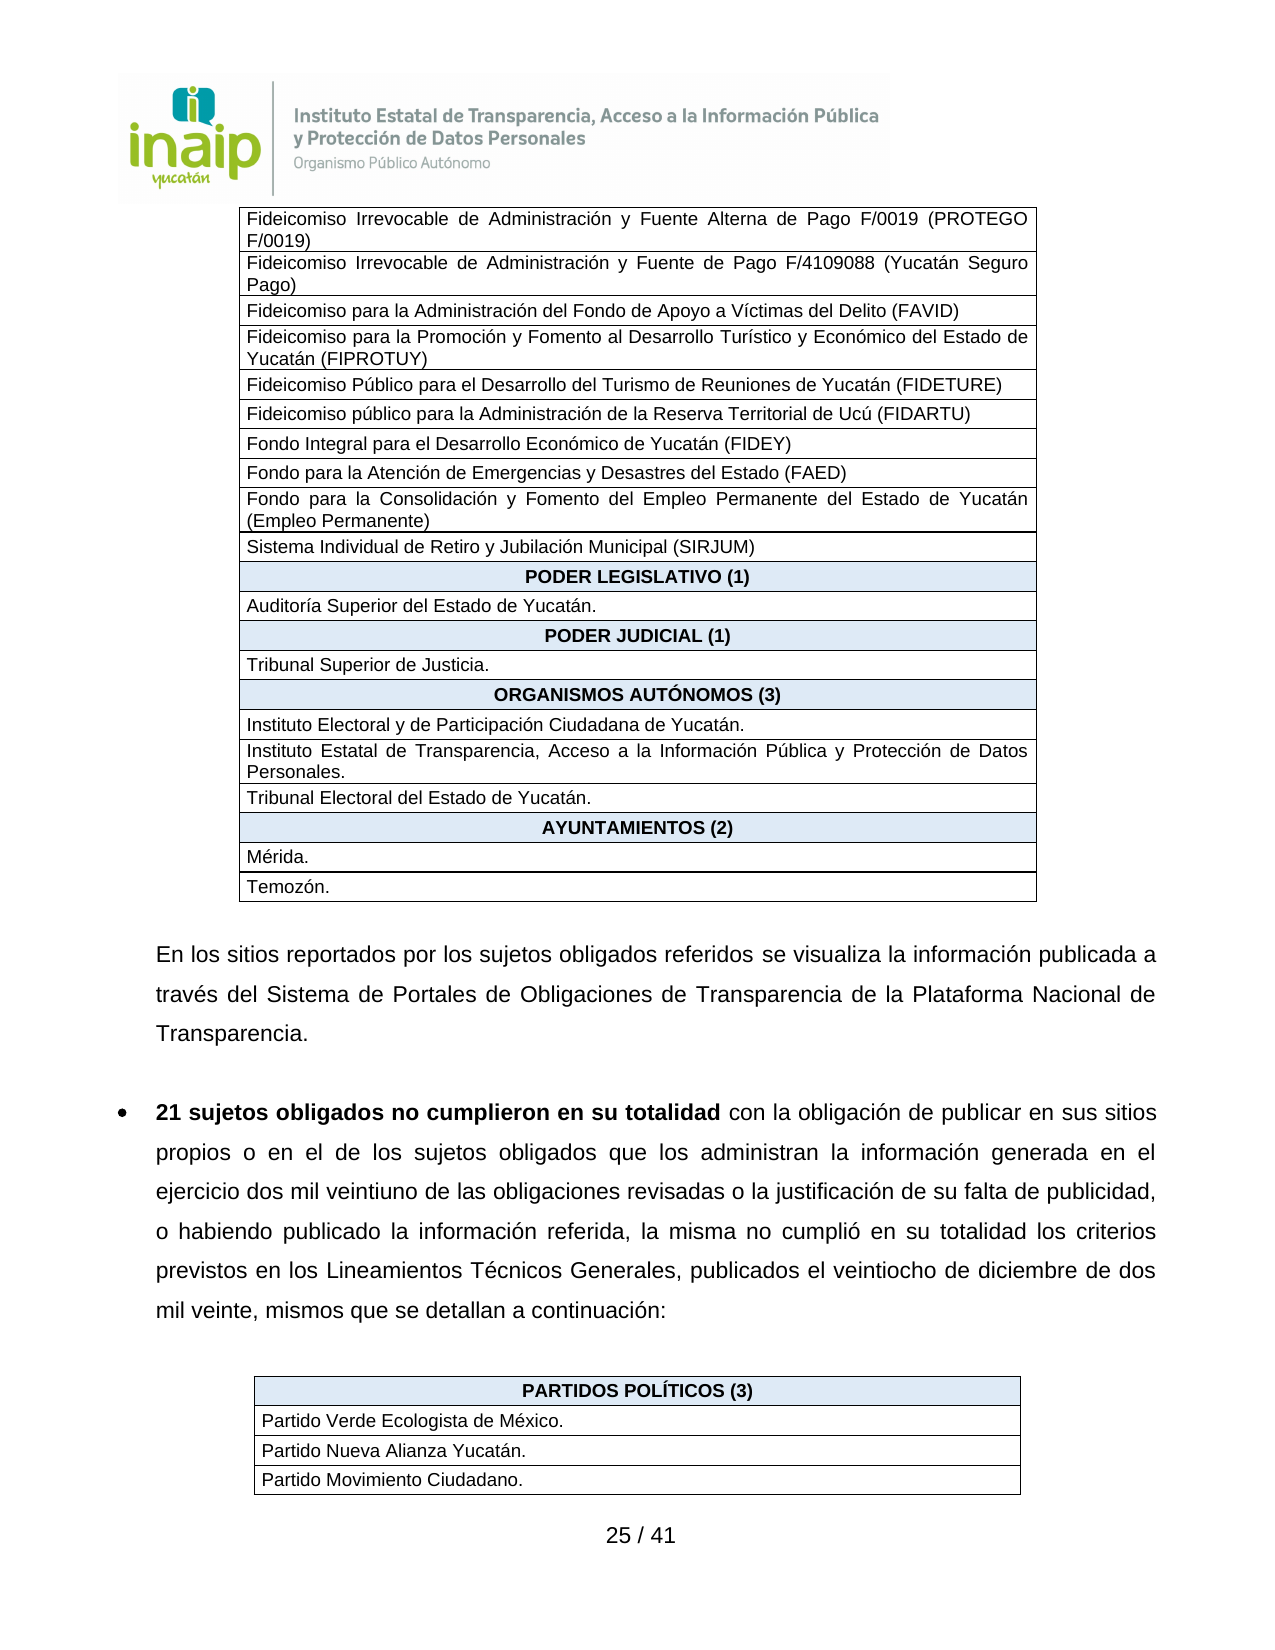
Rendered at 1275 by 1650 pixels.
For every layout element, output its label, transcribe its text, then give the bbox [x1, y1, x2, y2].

table_cell ORGANISMOS AUTÓNOMOS (3) [240, 680, 1036, 709]
table_cell Fideicomiso para la Administración del Fondo de Apoyo a Víctimas del Delito (FAVID) [240, 296, 1036, 325]
table_cell PODER LEGISLATIVO (1) [240, 562, 1036, 591]
table_cell Auditoría Superior del Estado de Yucatán. [240, 592, 1036, 620]
table_cell Fideicomiso Irrevocable de Administración y Fuente Alterna de Pago F/0019 (PROTEGO F/0019) [240, 208, 1036, 251]
table_cell PODER JUDICIAL (1) [240, 621, 1036, 650]
table_cell Partido Verde Ecologista de México. [255, 1406, 1020, 1435]
table_cell Partido Nueva Alianza Yucatán. [255, 1436, 1020, 1464]
table_cell Fideicomiso público para la Administración de la Reserva Territorial de Ucú (FIDARTU) [240, 400, 1036, 428]
table_cell Instituto Electoral y de Participación Ciudadana de Yucatán. [240, 710, 1036, 738]
table_cell Mérida. [240, 843, 1036, 871]
table_cell AYUNTAMIENTOS (2) [240, 813, 1036, 842]
table_header PARTIDOS POLÍTICOS (3) [255, 1377, 1020, 1405]
table_cell Partido Movimiento Ciudadano. [255, 1466, 1020, 1494]
table_cell Fideicomiso Público para el Desarrollo del Turismo de Reuniones de Yucatán (FIDETURE) [240, 370, 1036, 398]
table_cell Fideicomiso Irrevocable de Administración y Fuente de Pago F/4109088 (Yucatán Seguro Pago) [240, 252, 1036, 295]
table_cell Sistema Individual de Retiro y Jubilación Municipal (SIRJUM) [240, 533, 1036, 561]
table_cell Fondo para la Consolidación y Fomento del Empleo Permanente del Estado de Yucatán (Empleo Permanente) [240, 488, 1036, 531]
table_cell Fideicomiso para la Promoción y Fomento al Desarrollo Turístico y Económico del Estado de Yucatán (FIPROTUY) [240, 326, 1036, 369]
list En los sitios reportados por los sujetos obligados referidos se visualiza la información publicada a través del Sistema de Portales de Obligaciones de Transparencia de la Plataforma Nacional de Transparencia. [156, 941, 1157, 1047]
picture [118, 73, 891, 204]
table_cell Fondo Integral para el Desarrollo Económico de Yucatán (FIDEY) [240, 429, 1036, 458]
list 21 sujetos obligados no cumplieron en su totalidad con la obligación de publicar en sus sitios propios o en el de los sujetos obligados que los administran la información generada en el ejercicio dos mil veintiuno de las obligaciones revisadas o la justificación de su falta de publicidad, o habiendo publicado la información referida, la misma no cumplió en su totalidad los criterios previstos en los Lineamientos Técnicos Generales, publicados el veintiocho de diciembre de dos mil veinte, mismos que se detallan a continuación: [118, 1099, 1157, 1323]
table_cell Fondo para la Atención de Emergencias y Desastres del Estado (FAED) [240, 459, 1036, 487]
table_cell Tribunal Superior de Justicia. [240, 651, 1036, 679]
table_cell Instituto Estatal de Transparencia, Acceso a la Información Pública y Protección de Datos Personales. [240, 740, 1036, 783]
table_cell Tribunal Electoral del Estado de Yucatán. [240, 784, 1036, 812]
table_cell Temozón. [240, 873, 1036, 901]
